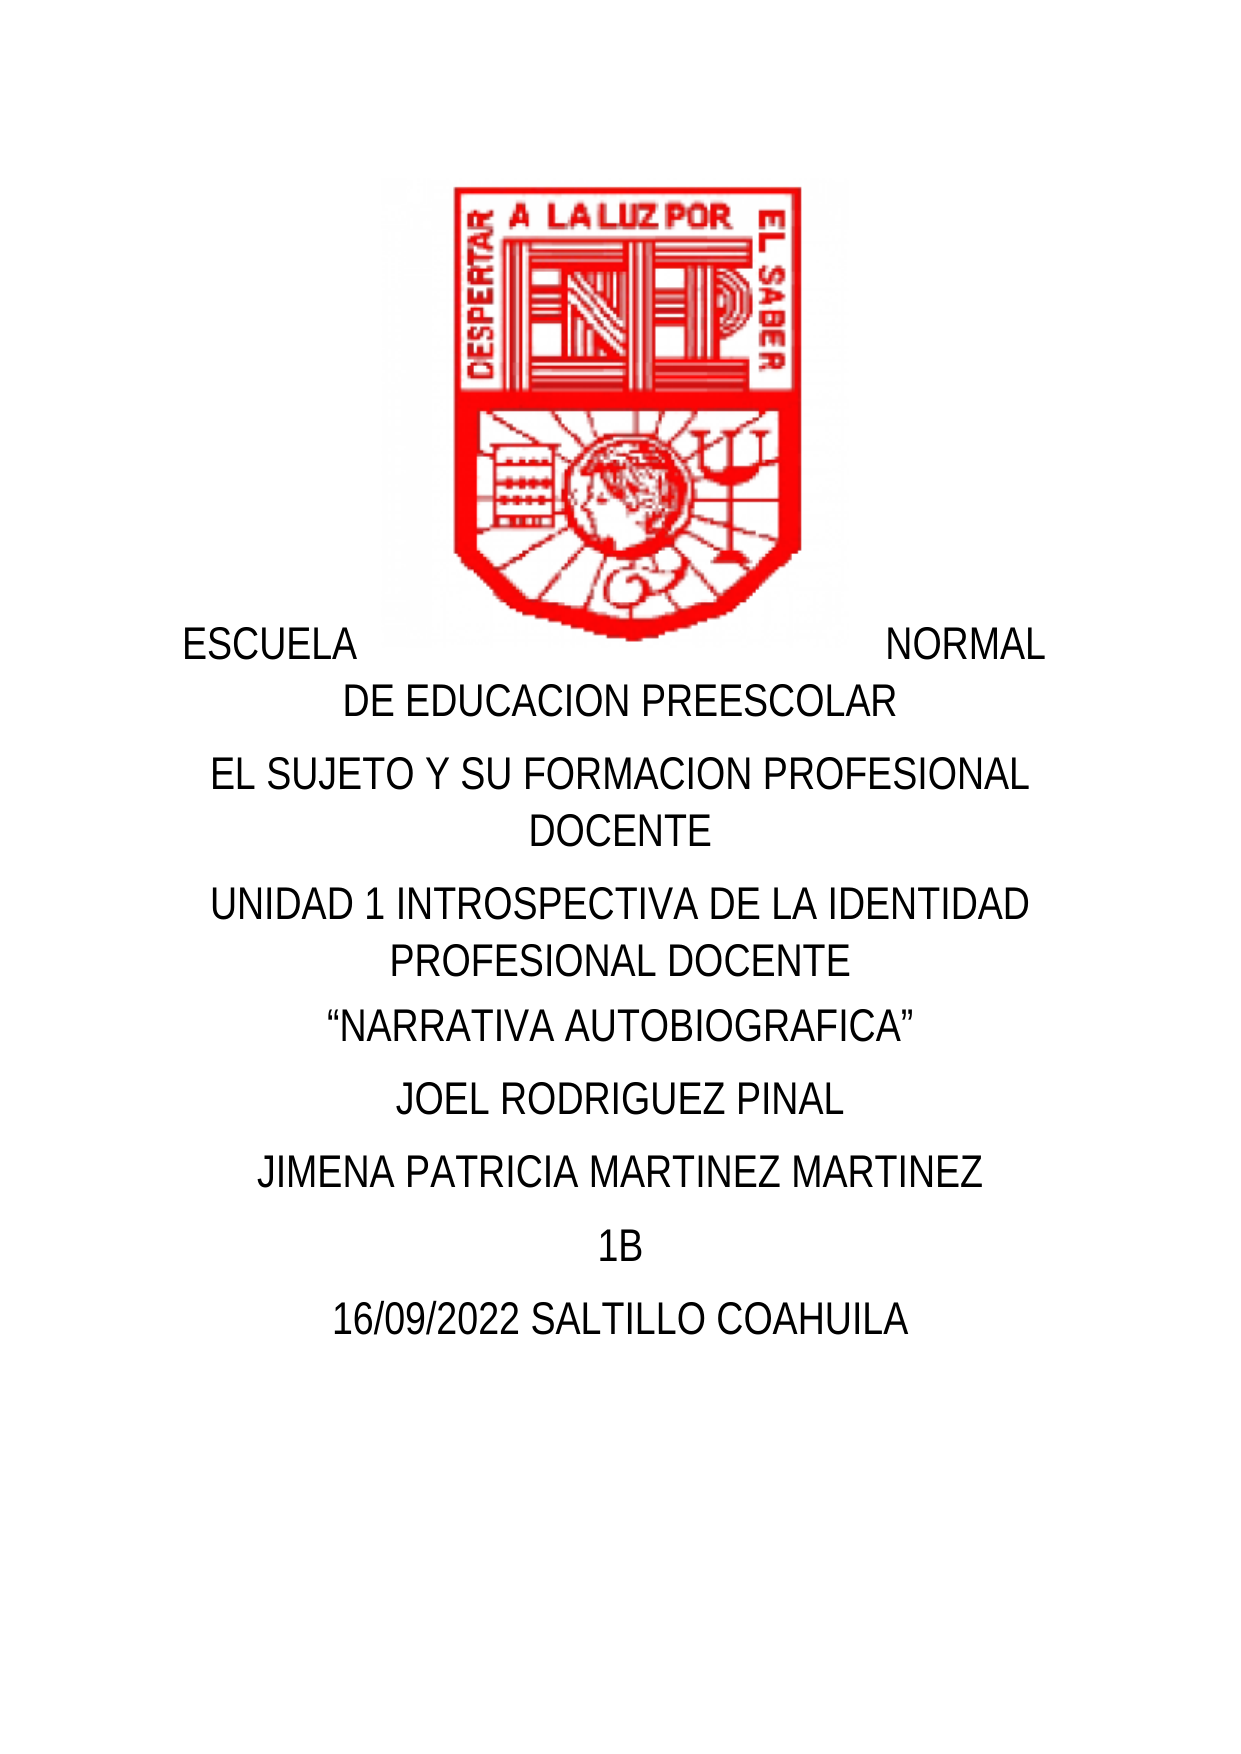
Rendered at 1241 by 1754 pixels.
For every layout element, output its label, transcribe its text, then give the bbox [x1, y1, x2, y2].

text 16/09/2022 SALTILLO COAHUILA [177, 1292, 1063, 1344]
text “NARRATIVA AUTOBIOGRAFICA” [177, 998, 1063, 1051]
text 1B [177, 1218, 1063, 1271]
text EL SUJETO Y SU FORMACION PROFESIONAL DOCENTE [177, 747, 1063, 856]
picture [380, 178, 850, 648]
text JIMENA PATRICIA MARTINEZ MARTINEZ [177, 1145, 1063, 1198]
text JOEL RODRIGUEZ PINAL [177, 1072, 1063, 1124]
subtitle UNIDAD 1 INTROSPECTIVA DE LA IDENTIDAD PROFESIONAL DOCENTE [177, 877, 1063, 986]
text ESCUELA NORMAL DE EDUCACION PREESCOLAR [177, 616, 1063, 726]
